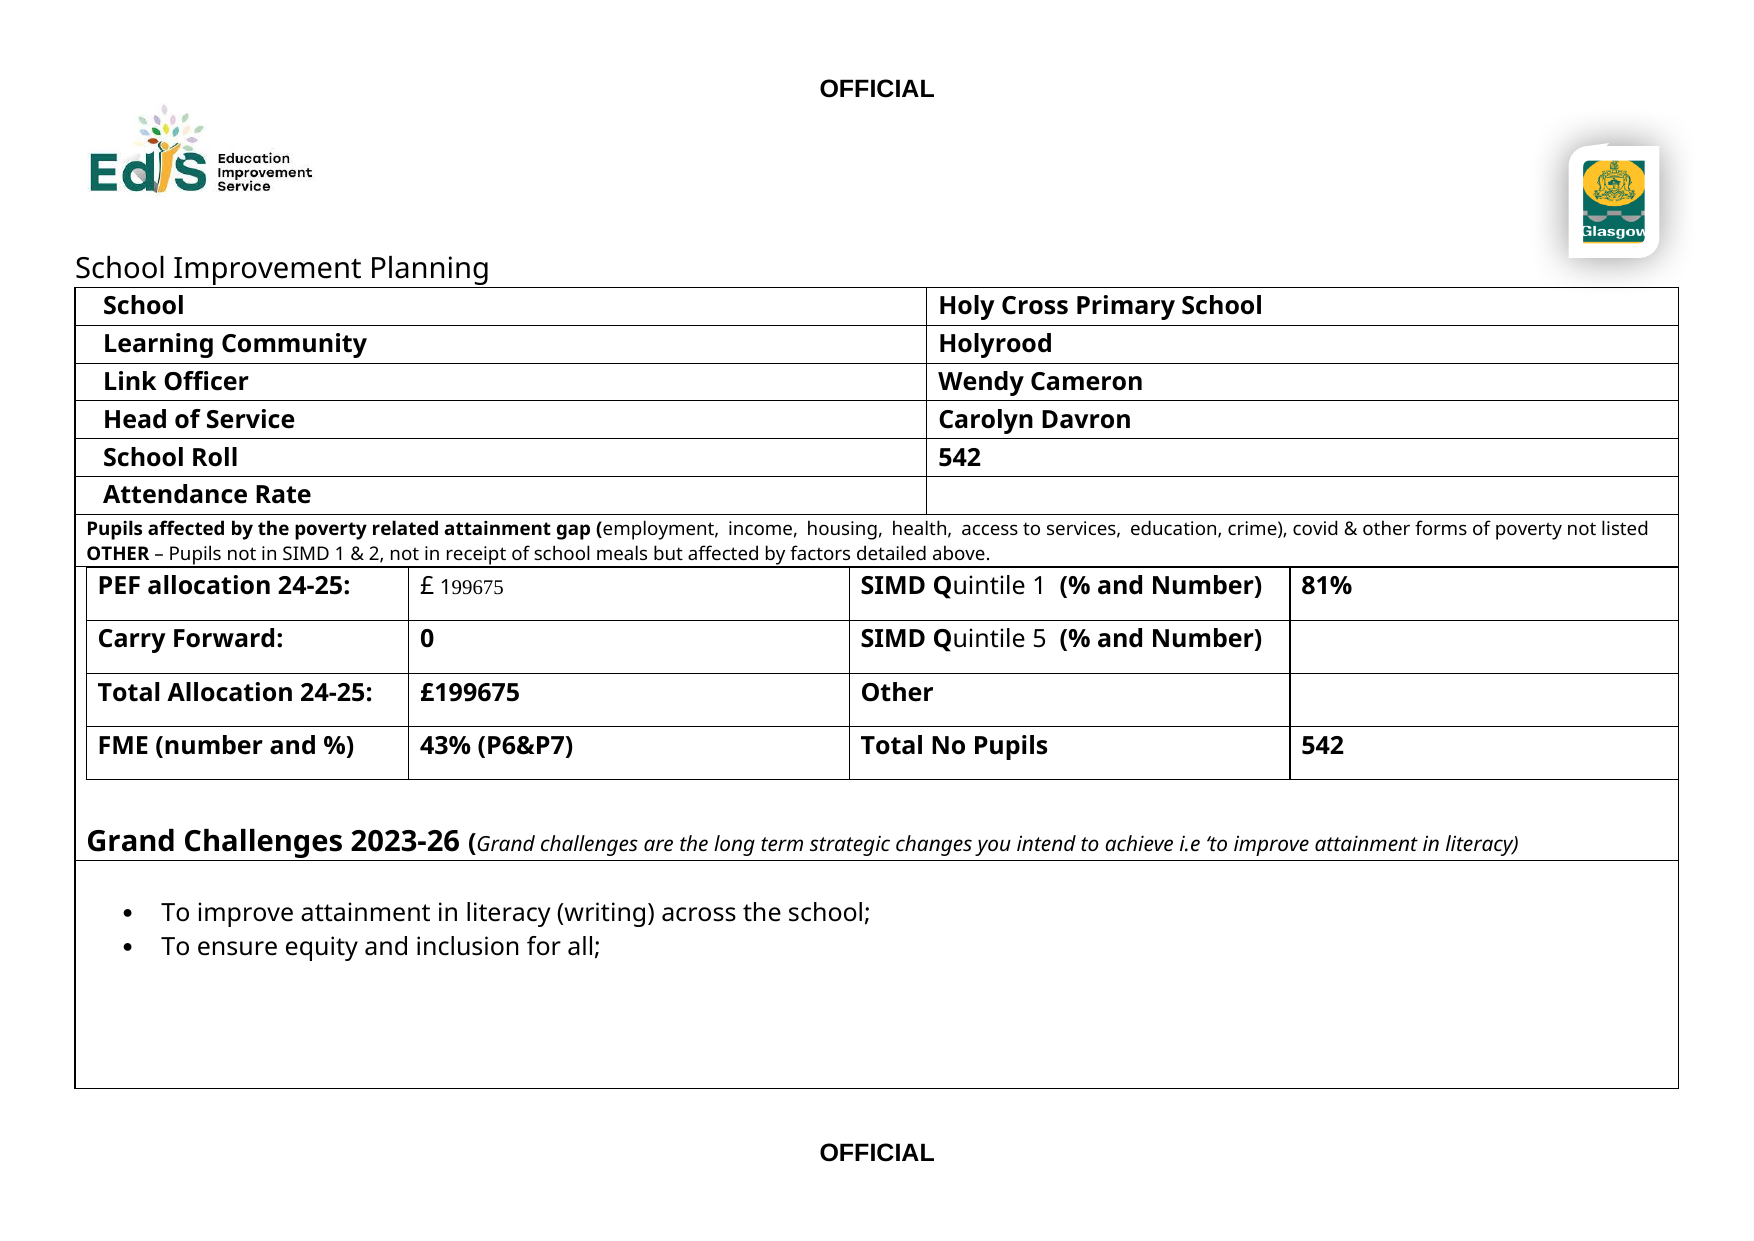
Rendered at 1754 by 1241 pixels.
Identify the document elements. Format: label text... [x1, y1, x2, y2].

table_cell To improve attainment in literacy (writing) across the school; To ensure equity and inclusion for all; [76, 861, 1678, 1087]
table_cell Grand Challenges 2023-26 (Grand challenges are the long term strategic changes you intend to achieve i.e ‘to improve attainment in literacy) [76, 567, 1678, 860]
table_cell Wendy Cameron [927, 364, 1678, 400]
table_cell Holyrood [927, 326, 1678, 362]
text School Improvement Planning [75, 247, 1679, 287]
table_cell Pupils affected by the poverty related attainment gap (employment, income, housing, health, access to services, education, crime), covid & other forms of poverty not listed OTHER – Pupils not in SIMD 1 & 2, not in receipt of school meals but affected by factors detailed above. [76, 515, 1678, 566]
picture [75, 103, 316, 200]
table_header School [76, 288, 926, 325]
table_cell Link Officer [76, 364, 926, 400]
table_cell 542 [927, 439, 1678, 476]
table_cell Learning Community [76, 326, 926, 362]
table_cell Carolyn Davron [927, 401, 1678, 438]
picture [1584, 161, 1644, 243]
table_cell Attendance Rate [76, 477, 926, 514]
table_cell [927, 477, 1678, 514]
table_cell Head of Service [76, 401, 926, 438]
table_header Holy Cross Primary School [927, 288, 1678, 325]
table_cell School Roll [76, 439, 926, 476]
